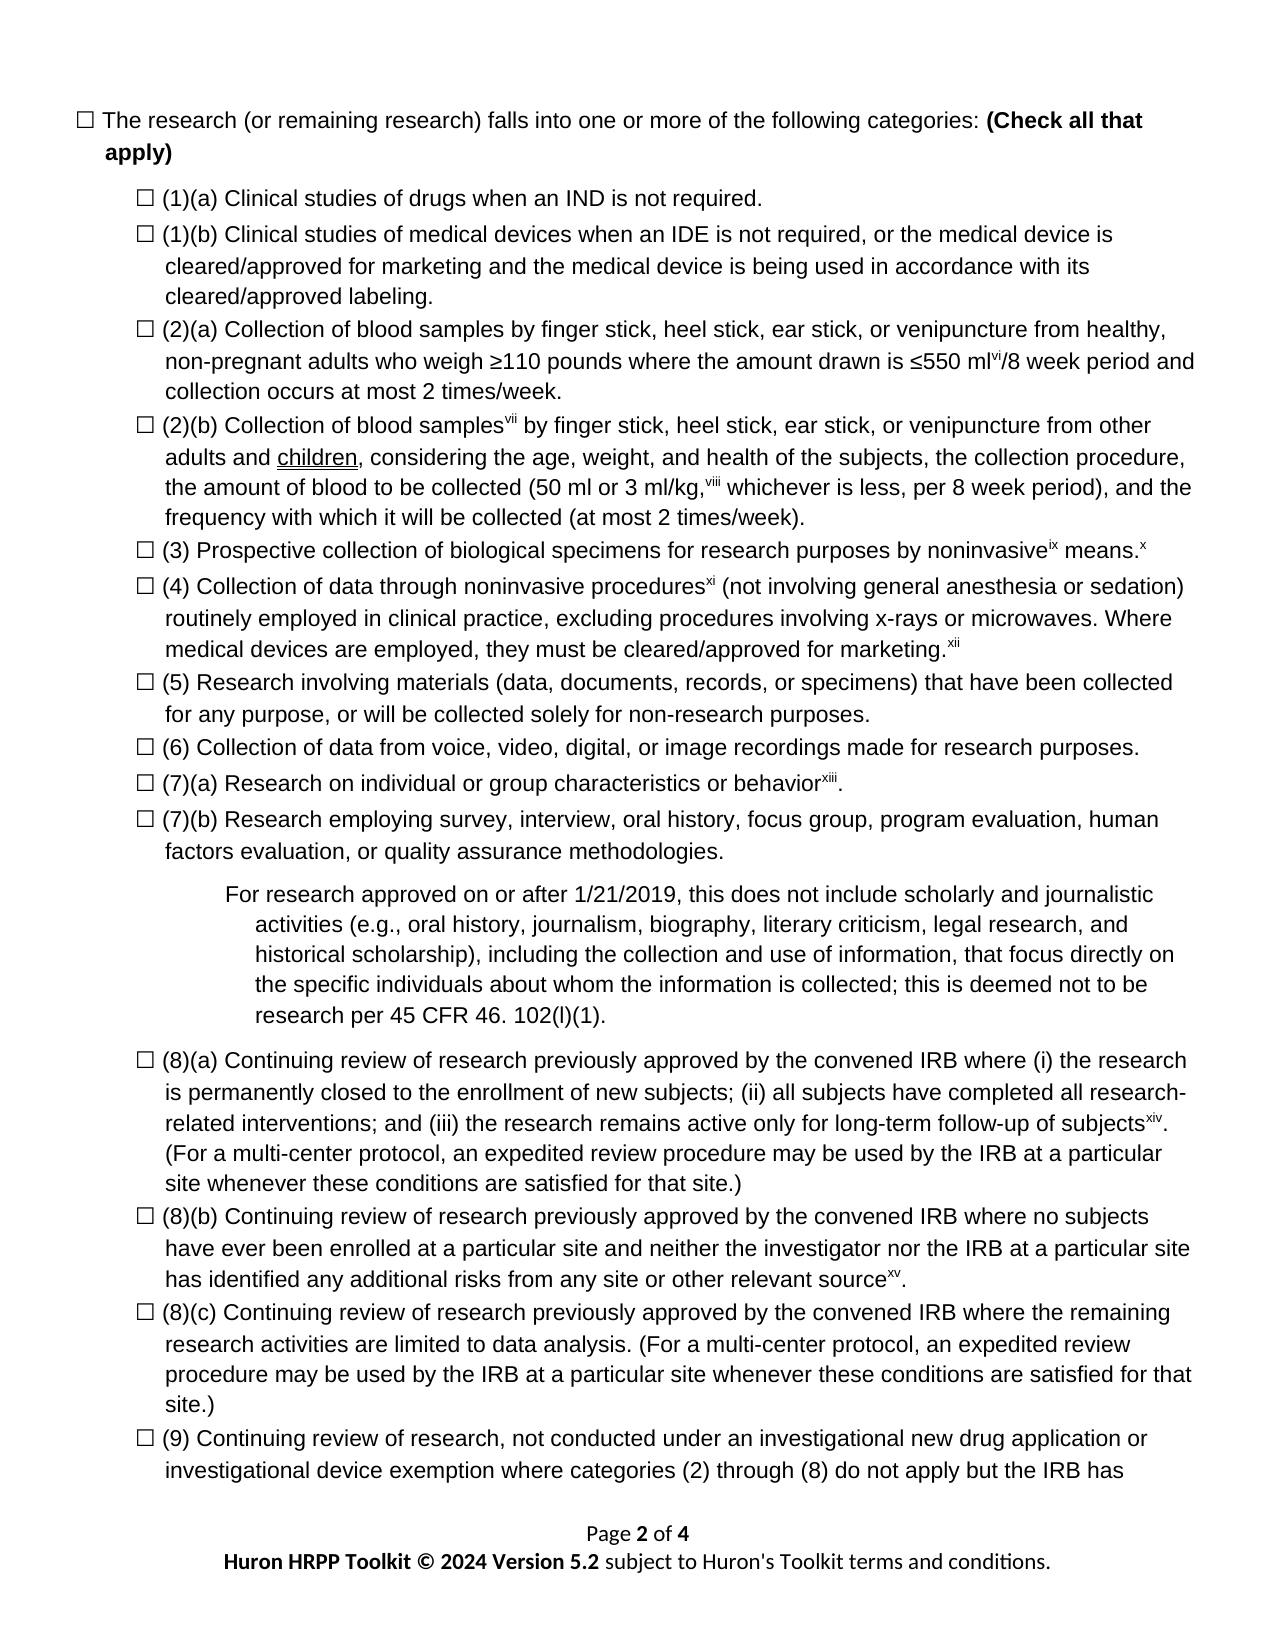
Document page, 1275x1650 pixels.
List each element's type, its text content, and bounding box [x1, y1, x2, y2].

text (6) Collection of data from voice, video, digital, or image recordings made for research purposes. [135, 731, 1200, 762]
text (1)(b) Clinical studies of medical devices when an IDE is not required, or the medical device is cleared/approved for marketing and the medical device is being used in accordance with its cleared/approved labeling. [135, 217, 1200, 309]
text (8)(c) Continuing review of research previously approved by the convened IRB where the remaining research activities are limited to data analysis. (For a multi-center protocol, an expedited review procedure may be used by the IRB at a particular site whenever these conditions are satisfied for that site.) [135, 1296, 1200, 1418]
text The research (or remaining research) falls into one or more of the following categories: (Check all that apply) [75, 104, 1200, 165]
text (1)(a) Clinical studies of drugs when an IND is not required. [135, 182, 1200, 213]
text (7)(b) Research employing survey, interview, oral history, focus group, program evaluation, human factors evaluation, or quality assurance methodologies. [135, 803, 1200, 864]
text For research approved on or after 1/21/2019, this does not include scholarly and journalistic activities (e.g., oral history, journalism, biography, literary criticism, legal research, and historical scholarship), including the collection and use of information, that focus directly on the specific individuals about whom the information is collected; this is deemed not to be research per 45 CFR 46. 102(l)(1). [225, 881, 1200, 1028]
text (8)(b) Continuing review of research previously approved by the convened IRB where no subjects have ever been enrolled at a particular site and neither the investigator nor the IRB at a particular site has identified any additional risks from any site or other relevant source. [135, 1200, 1200, 1292]
text (7)(a) Research on individual or group characteristics or behavior. [135, 767, 1200, 798]
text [135, 1421, 1200, 1483]
text (4) Collection of data through noninvasive procedures (not involving general anesthesia or sedation) routinely employed in clinical practice, excluding procedures involving x-rays or microwaves. Where medical devices are employed, they must be cleared/approved for marketing. [135, 570, 1200, 662]
text (5) Research involving materials (data, documents, records, or specimens) that have been collected for any purpose, or will be collected solely for non-research purposes. [135, 666, 1200, 727]
text (2)(b) Collection of blood samples by finger stick, heel stick, ear stick, or venipuncture from other adults and children, considering the age, weight, and health of the subjects, the collection procedure, the amount of blood to be collected (50 ml or 3 ml/kg, whichever is less, per 8 week period), and the frequency with which it will be collected (at most 2 times/week). [135, 408, 1200, 530]
text (8)(a) Continuing review of research previously approved by the convened IRB where (i) the research is permanently closed to the enrollment of new subjects; (ii) all subjects have completed all research-related interventions; and (iii) the research remains active only for long-term follow-up of subjects. (For a multi-center protocol, an expedited review procedure may be used by the IRB at a particular site whenever these conditions are satisfied for that site.) [135, 1044, 1200, 1196]
text (2)(a) Collection of blood samples by finger stick, heel stick, ear stick, or venipuncture from healthy, non-pregnant adults who weigh ≥110 pounds where the amount drawn is ≤550 ml/8 week period and collection occurs at most 2 times/week. [135, 313, 1200, 405]
text (3) Prospective collection of biological specimens for research purposes by noninvasive means. [135, 534, 1200, 566]
